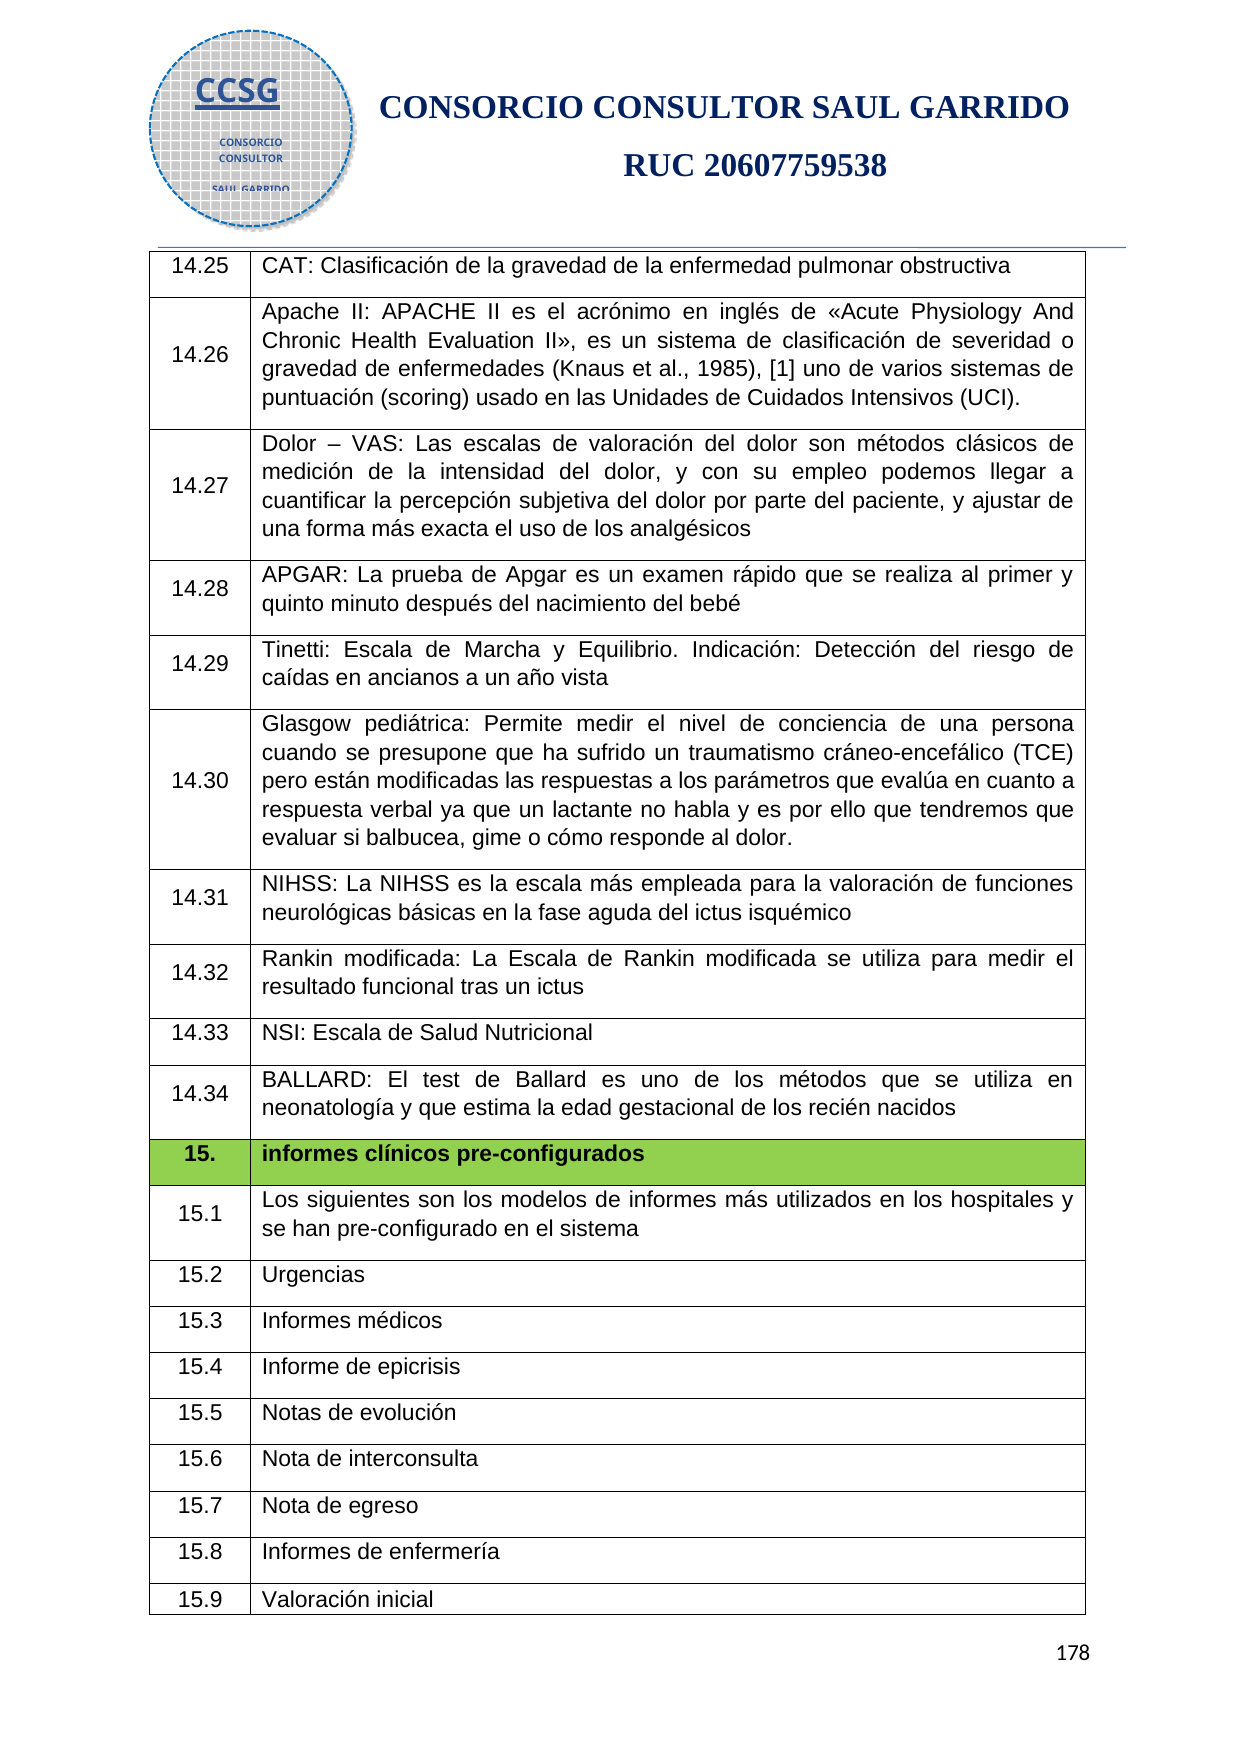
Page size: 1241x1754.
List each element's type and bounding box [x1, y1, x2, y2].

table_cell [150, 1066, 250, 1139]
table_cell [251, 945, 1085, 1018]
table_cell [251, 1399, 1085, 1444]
picture [150, 30, 352, 227]
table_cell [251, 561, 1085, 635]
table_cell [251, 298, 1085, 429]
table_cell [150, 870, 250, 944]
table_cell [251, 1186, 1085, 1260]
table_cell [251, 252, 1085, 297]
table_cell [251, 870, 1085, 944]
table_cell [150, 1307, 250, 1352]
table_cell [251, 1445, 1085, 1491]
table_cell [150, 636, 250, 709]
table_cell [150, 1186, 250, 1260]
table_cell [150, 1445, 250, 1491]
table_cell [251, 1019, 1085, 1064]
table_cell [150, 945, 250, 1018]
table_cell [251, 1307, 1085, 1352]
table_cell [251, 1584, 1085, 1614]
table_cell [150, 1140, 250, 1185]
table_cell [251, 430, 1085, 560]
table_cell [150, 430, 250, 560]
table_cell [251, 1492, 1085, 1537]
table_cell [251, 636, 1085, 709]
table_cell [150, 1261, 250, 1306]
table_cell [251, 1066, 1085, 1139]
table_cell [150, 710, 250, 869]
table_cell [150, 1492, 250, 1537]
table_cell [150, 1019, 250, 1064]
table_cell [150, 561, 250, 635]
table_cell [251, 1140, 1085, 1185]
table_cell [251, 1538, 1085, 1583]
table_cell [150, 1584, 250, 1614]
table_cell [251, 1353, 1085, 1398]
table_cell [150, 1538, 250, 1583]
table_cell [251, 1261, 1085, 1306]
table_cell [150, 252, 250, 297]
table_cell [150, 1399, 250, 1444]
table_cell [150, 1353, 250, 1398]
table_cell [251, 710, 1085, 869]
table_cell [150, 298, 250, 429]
